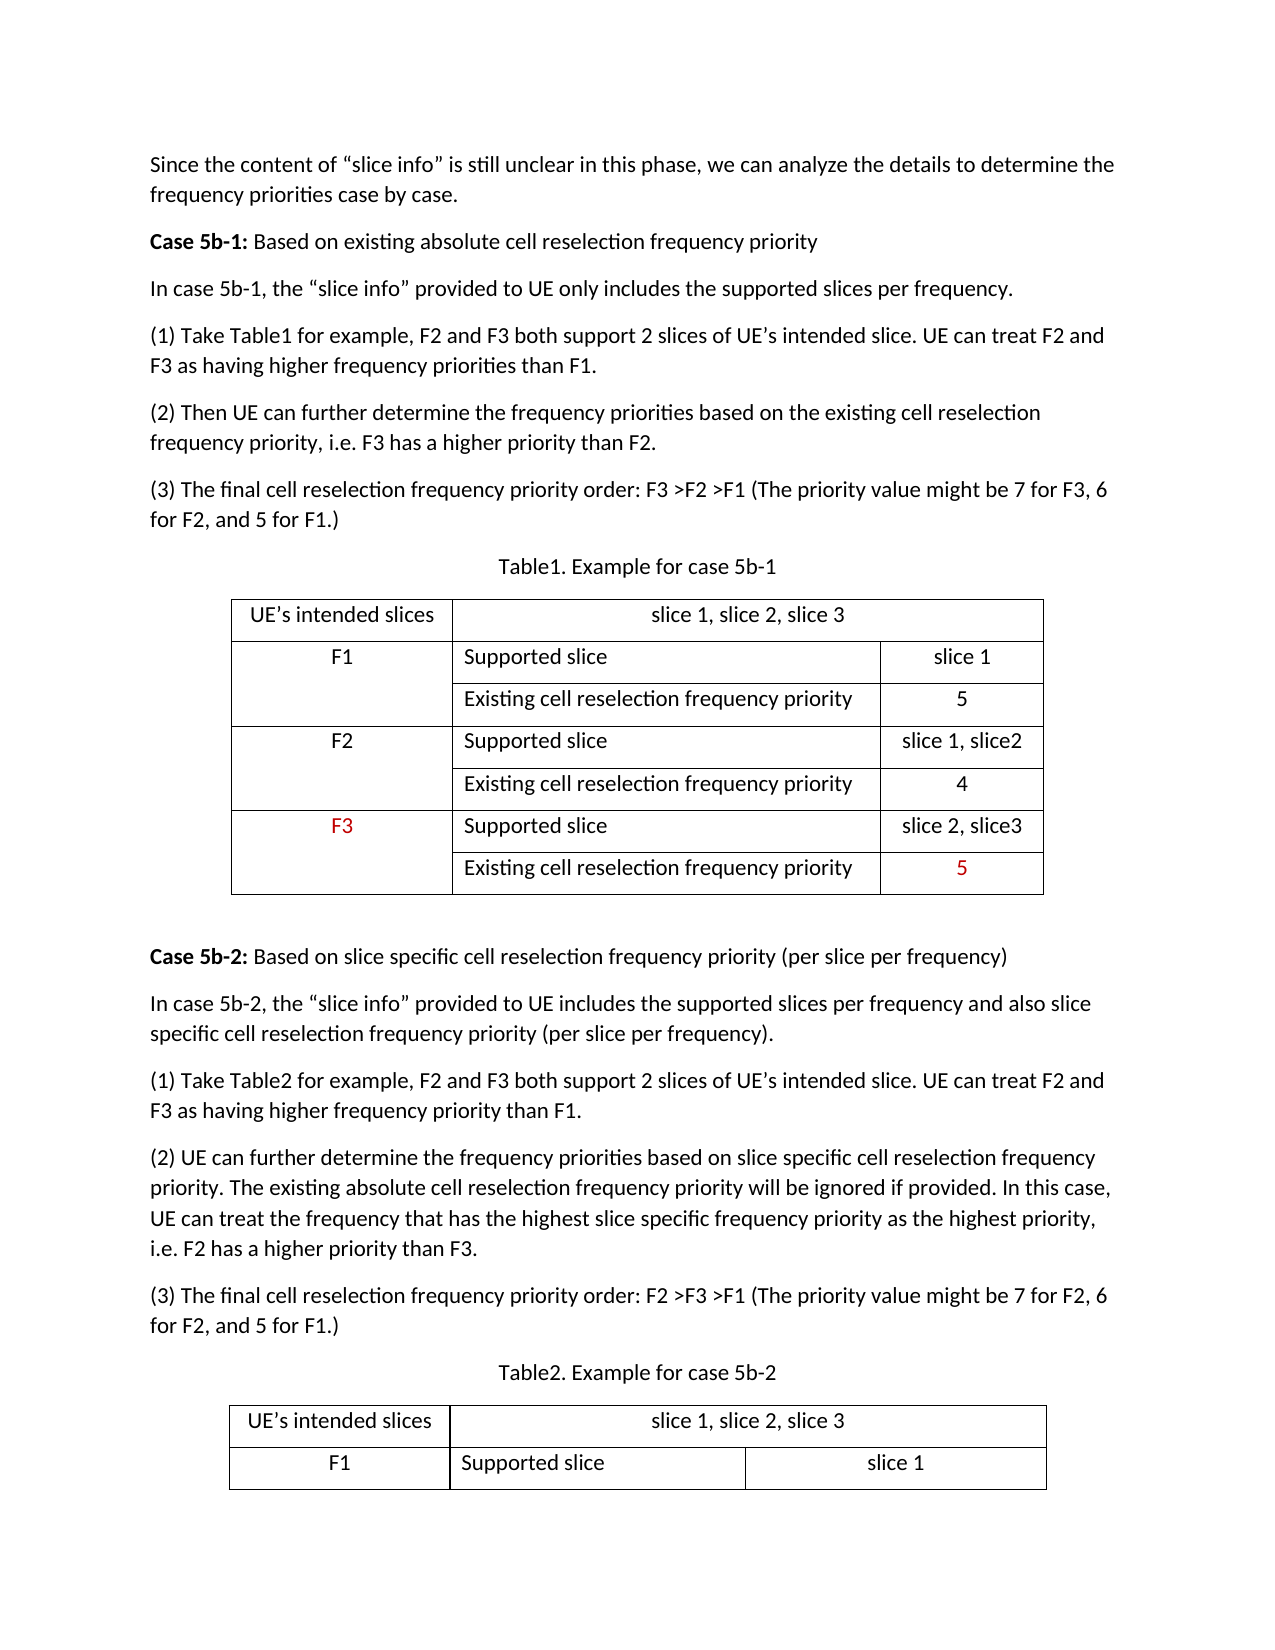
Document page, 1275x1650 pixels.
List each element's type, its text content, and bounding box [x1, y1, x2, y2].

table_cell 5 [881, 853, 1043, 894]
table_cell F3 [232, 811, 452, 894]
table_header slice 1, slice 2, slice 3 [453, 600, 1043, 641]
table_cell slice 1 [746, 1448, 1046, 1489]
table_cell Supported slice [453, 811, 880, 852]
table_cell Supported slice [451, 1448, 745, 1489]
table_cell F1 [232, 642, 452, 726]
text In case 5b-2, the “slice info” provided to UE includes the supported slices per frequency and also slice specific cell reselection frequency priority (per slice per frequency). [150, 989, 1125, 1047]
text (1) Take Table2 for example, F2 and F3 both support 2 slices of UE’s intended slice. UE can treat F2 and F3 as having higher frequency priority than F1. [150, 1066, 1125, 1124]
text Table1. Example for case 5b-1 [150, 552, 1125, 580]
table_cell Supported slice [453, 727, 880, 768]
table_cell Existing cell reselection frequency priority [453, 684, 880, 726]
text (3) The final cell reselection frequency priority order: F3 >F2 >F1 (The priority value might be 7 for F3, 6 for F2, and 5 for F1.) [150, 475, 1125, 533]
table_cell slice 1 [881, 642, 1043, 683]
table_cell Supported slice [453, 642, 880, 683]
text Case 5b-1: Based on existing absolute cell reselection frequency priority [150, 227, 1125, 255]
table_cell 5 [881, 684, 1043, 726]
table_header UE’s intended slices [232, 600, 452, 641]
table_header slice 1, slice 2, slice 3 [451, 1406, 1046, 1447]
table_cell F2 [232, 727, 452, 810]
text (1) Take Table1 for example, F2 and F3 both support 2 slices of UE’s intended slice. UE can treat F2 and F3 as having higher frequency priorities than F1. [150, 321, 1125, 379]
table_header UE’s intended slices [230, 1406, 449, 1447]
text Case 5b-2: Based on slice specific cell reselection frequency priority (per slice per frequency) [150, 942, 1125, 970]
table_cell slice 1, slice2 [881, 727, 1043, 768]
table_cell slice 2, slice3 [881, 811, 1043, 852]
text (3) The final cell reselection frequency priority order: F2 >F3 >F1 (The priority value might be 7 for F2, 6 for F2, and 5 for F1.) [150, 1281, 1125, 1339]
table_cell Existing cell reselection frequency priority [453, 769, 880, 810]
table_cell F1 [230, 1448, 449, 1489]
table_cell Existing cell reselection frequency priority [453, 853, 880, 894]
text (2) Then UE can further determine the frequency priorities based on the existing cell reselection frequency priority, i.e. F3 has a higher priority than F2. [150, 398, 1125, 456]
text Table2. Example for case 5b-2 [150, 1358, 1125, 1386]
table_cell 4 [881, 769, 1043, 810]
text (2) UE can further determine the frequency priorities based on slice specific cell reselection frequency priority. The existing absolute cell reselection frequency priority will be ignored if provided. In this case, UE can treat the frequency that has the highest slice specific frequency priority as the highest priority, i.e. F2 has a higher priority than F3. [150, 1143, 1125, 1262]
text Since the content of “slice info” is still unclear in this phase, we can analyze the details to determine the frequency priorities case by case. [150, 150, 1125, 208]
text In case 5b-1, the “slice info” provided to UE only includes the supported slices per frequency. [150, 274, 1125, 302]
